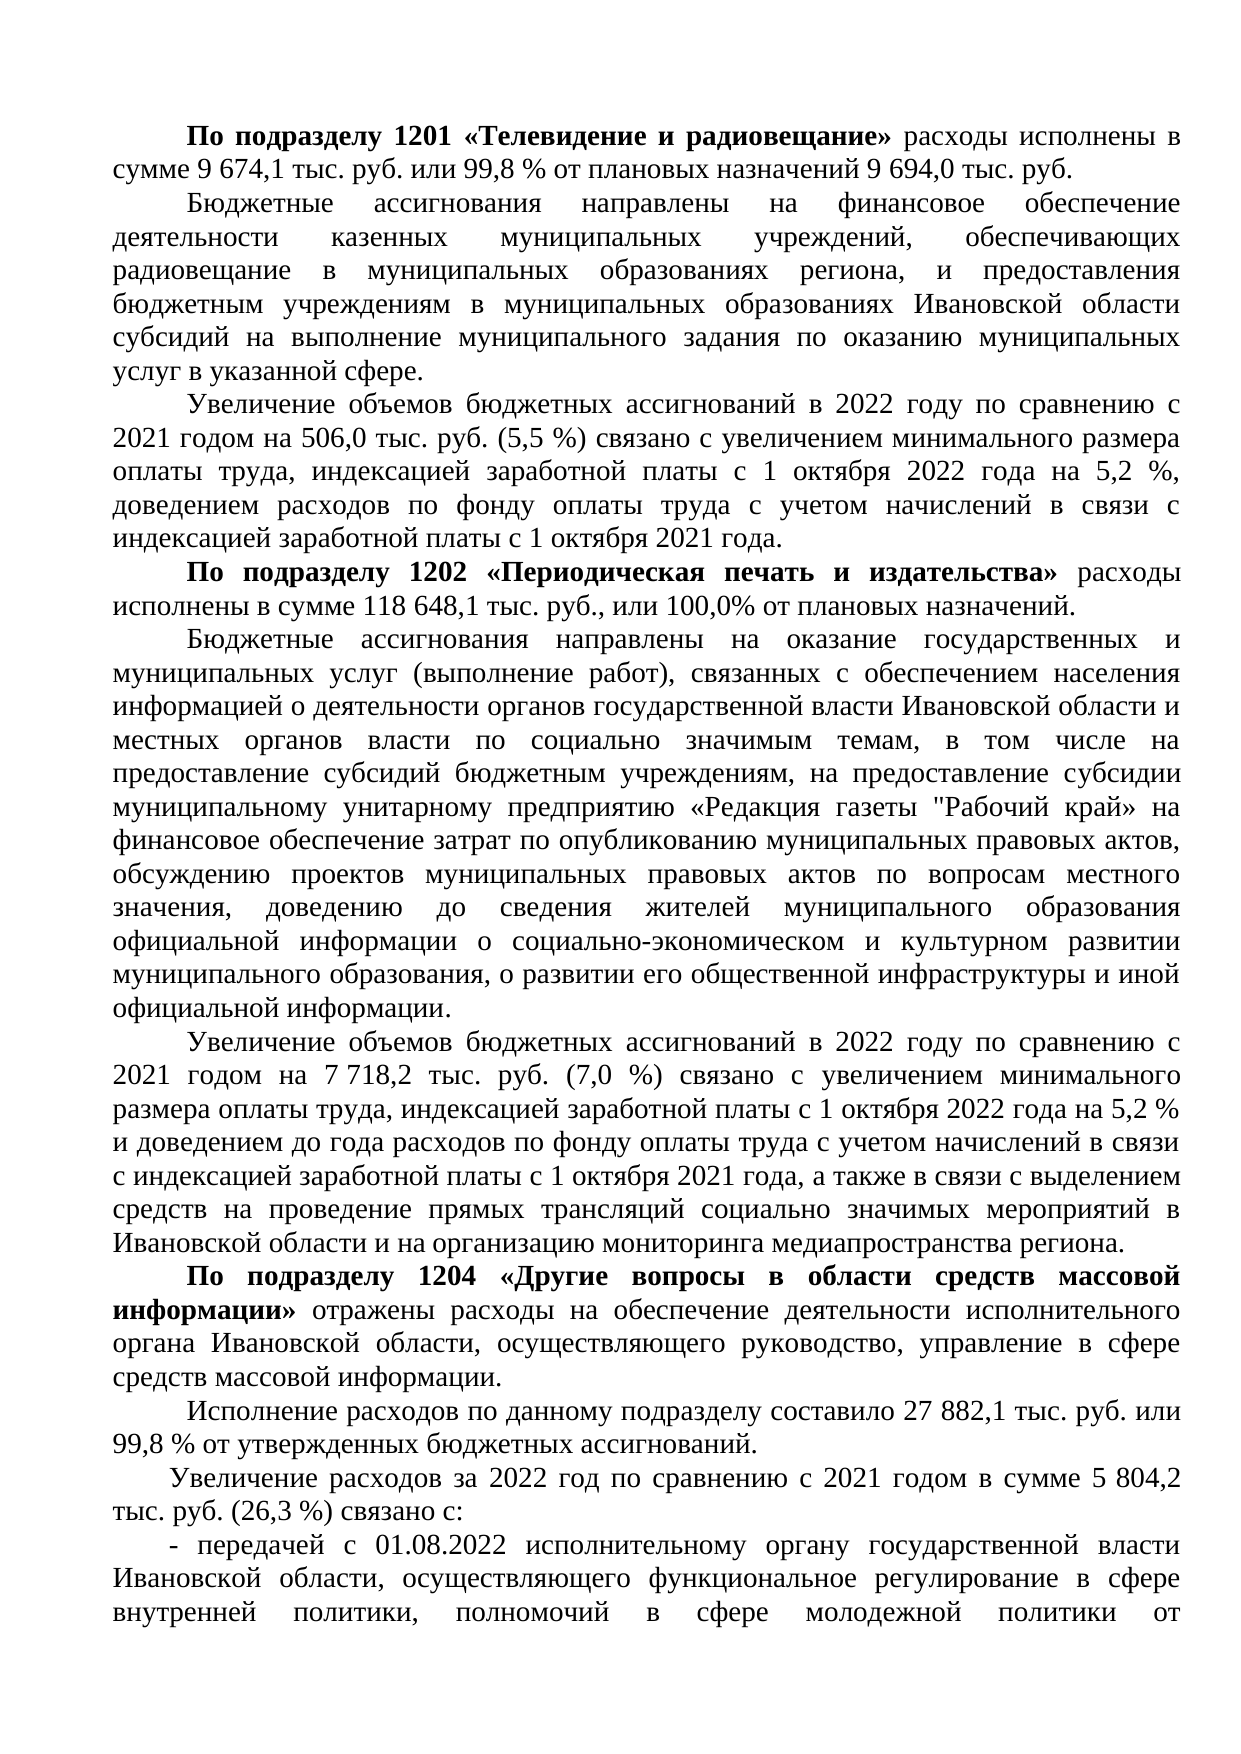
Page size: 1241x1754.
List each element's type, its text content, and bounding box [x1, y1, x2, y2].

text Бюджетные ассигнования направлены на финансовое обеспечение деятельности казенных муниципальных учреждений, обеспечивающих радиовещание в муниципальных образованиях региона, и предоставления бюджетным учреждениям в муниципальных образованиях Ивановской области субсидий на выполнение муниципального задания по оказанию муниципальных услуг в указанной сфере. [112, 185, 1181, 386]
text Бюджетные ассигнования направлены на оказание государственных и муниципальных услуг (выполнение работ), связанных с обеспечением населения информацией о деятельности органов государственной власти Ивановской области и местных органов власти по социально значимым темам, в том числе на предоставление субсидий бюджетным учреждениям, на предоставление субсидии муниципальному унитарному предприятию «Редакция газеты "Рабочий край» на финансовое обеспечение затрат по опубликованию муниципальных правовых актов, обсуждению проектов муниципальных правовых актов по вопросам местного значения, доведению до сведения жителей муниципального образования официальной информации о социально-экономическом и культурном развитии муниципального образования, о развитии его общественной инфраструктуры и иной официальной информации. [112, 621, 1181, 1024]
text Увеличение расходов за 2022 год по сравнению с 2021 годом в сумме 5 804,2 тыс. руб. (26,3 %) связано с: [112, 1460, 1181, 1527]
text По подразделу 1202 «Периодическая печать и издательства» расходы исполнены в сумме 118 648,1 тыс. руб., или 100,0% от плановых назначений. [112, 554, 1181, 621]
text Увеличение объемов бюджетных ассигнований в 2022 году по сравнению с 2021 годом на 7 718,2 тыс. руб. (7,0 %) связано с увеличением минимального размера оплаты труда, индексацией заработной платы с 1 октября 2022 года на 5,2 % и доведением до года расходов по фонду оплаты труда с учетом начислений в связи с индексацией заработной платы с 1 октября 2021 года, а также в связи с выделением средств на проведение прямых трансляций социально значимых мероприятий в Ивановской области и на организацию мониторинга медиапространства региона. [112, 1024, 1181, 1258]
text Увеличение объемов бюджетных ассигнований в 2022 году по сравнению с 2021 годом на 506,0 тыс. руб. (5,5 %) связано с увеличением минимального размера оплаты труда, индексацией заработной платы с 1 октября 2022 года на 5,2 %, доведением расходов по фонду оплаты труда с учетом начислений в связи с индексацией заработной платы с 1 октября 2021 года. [112, 386, 1181, 554]
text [112, 1527, 1181, 1627]
text Исполнение расходов по данному подразделу составило 27 882,1 тыс. руб. или 99,8 % от утвержденных бюджетных ассигнований. [112, 1393, 1181, 1460]
text По подразделу 1201 «Телевидение и радиовещание» расходы исполнены в сумме 9 674,1 тыс. руб. или 99,8 % от плановых назначений 9 694,0 тыс. руб. [112, 118, 1181, 185]
text По подразделу 1204 «Другие вопросы в области средств массовой информации» отражены расходы на обеспечение деятельности исполнительного органа Ивановской области, осуществляющего руководство, управление в сфере средств массовой информации. [112, 1258, 1181, 1393]
